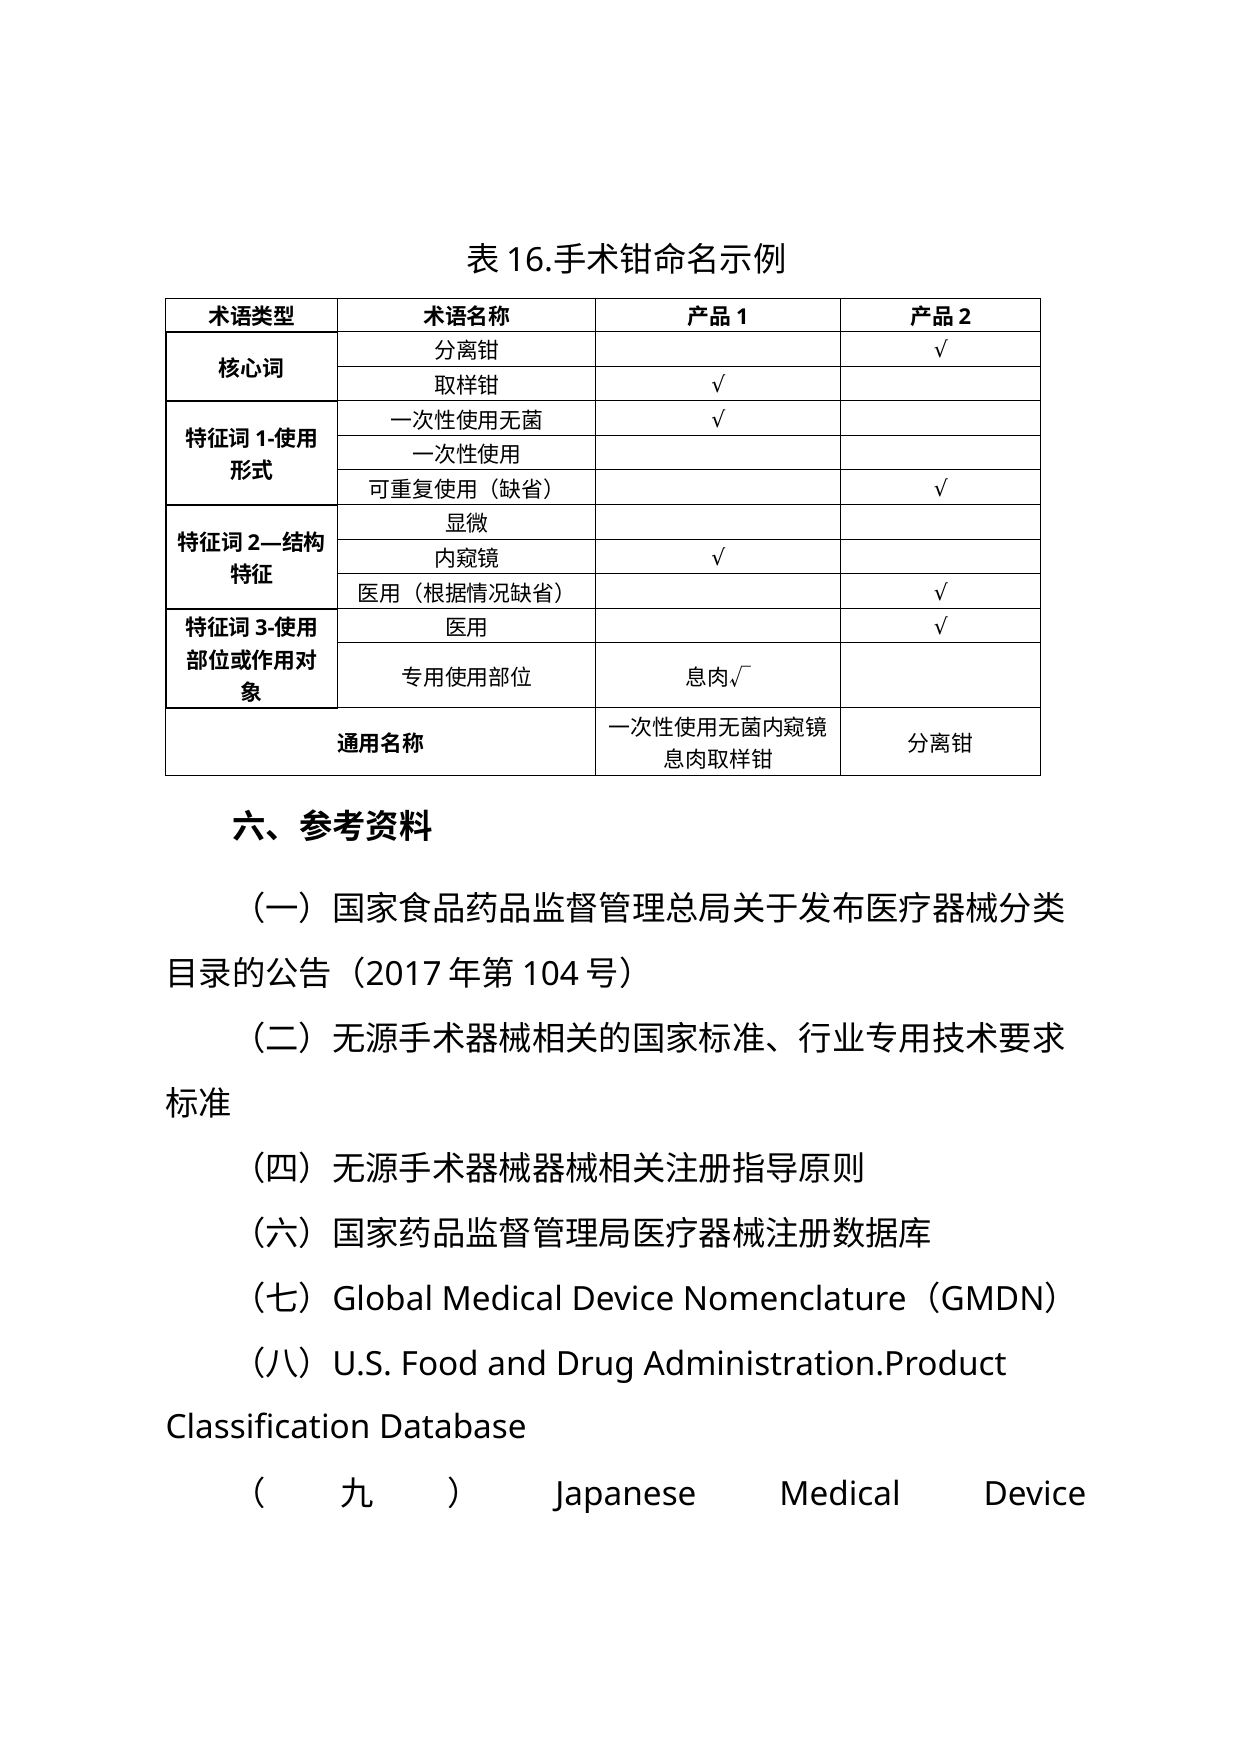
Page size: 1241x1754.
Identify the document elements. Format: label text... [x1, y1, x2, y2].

table_cell [596, 574, 840, 608]
table_cell [596, 609, 840, 642]
text 表16.手术钳命名示例 [165, 233, 1087, 281]
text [165, 1458, 1087, 1523]
table_cell √ [596, 540, 840, 573]
table_cell 息肉√ [596, 643, 840, 707]
table_cell [596, 505, 840, 538]
table_header 术语名称 [338, 299, 595, 331]
table_cell 医用 [338, 609, 595, 642]
table_cell 一次性使用 [338, 436, 595, 469]
table_cell √ [841, 609, 1040, 642]
table_cell [841, 367, 1040, 400]
text 六、参考资料 [165, 792, 1087, 857]
table_cell 特征词1-使用形式 [167, 402, 337, 504]
text （二）无源手术器械相关的国家标准、行业专用技术要求标准 [165, 1003, 1087, 1133]
text （七）Global Medical Device Nomenclature（GMDN） [165, 1263, 1087, 1328]
table_cell [841, 436, 1040, 469]
table_cell 内窥镜 [338, 540, 595, 573]
text （六）国家药品监督管理局医疗器械注册数据库 [165, 1198, 1087, 1263]
table_cell 显微 [338, 505, 595, 538]
text （一）国家食品药品监督管理总局关于发布医疗器械分类目录的公告（2017年第104号） [165, 873, 1087, 1003]
table_cell 核心词 [167, 333, 337, 400]
table_cell √ [596, 401, 840, 435]
table_cell 特征词3-使用部位或作用对象 [167, 610, 337, 707]
table_cell [596, 470, 840, 504]
table_cell 取样钳 [338, 367, 595, 400]
table_header 产品1 [596, 299, 840, 331]
table_cell 通用名称 [166, 708, 595, 774]
table_cell 一次性使用无菌 [338, 401, 595, 435]
table_cell [841, 401, 1040, 435]
table_cell [841, 643, 1040, 707]
table_cell 可重复使用（缺省） [338, 470, 595, 504]
table_header 术语类型 [166, 299, 337, 331]
text （四）无源手术器械器械相关注册指导原则 [165, 1133, 1087, 1198]
table_cell [596, 436, 840, 469]
table_cell [596, 332, 840, 366]
table_cell [841, 505, 1040, 538]
table_cell √ [596, 367, 840, 400]
table_cell [841, 540, 1040, 573]
table_cell 分离钳 [338, 332, 595, 366]
table_cell 特征词2—结构特征 [167, 506, 337, 608]
table_cell 医用（根据情况缺省） [338, 574, 595, 608]
table_cell 分离钳 [841, 708, 1040, 774]
table_cell √ [841, 574, 1040, 608]
table_cell √ [841, 332, 1040, 366]
table_cell 专用使用部位 [338, 643, 595, 707]
text （八）U.S. Food and Drug Administration.Product Classification Database [165, 1328, 1087, 1458]
table_header 产品2 [841, 299, 1040, 331]
table_cell 一次性使用无菌内窥镜息肉取样钳 [596, 708, 840, 774]
table_cell √ [841, 470, 1040, 504]
